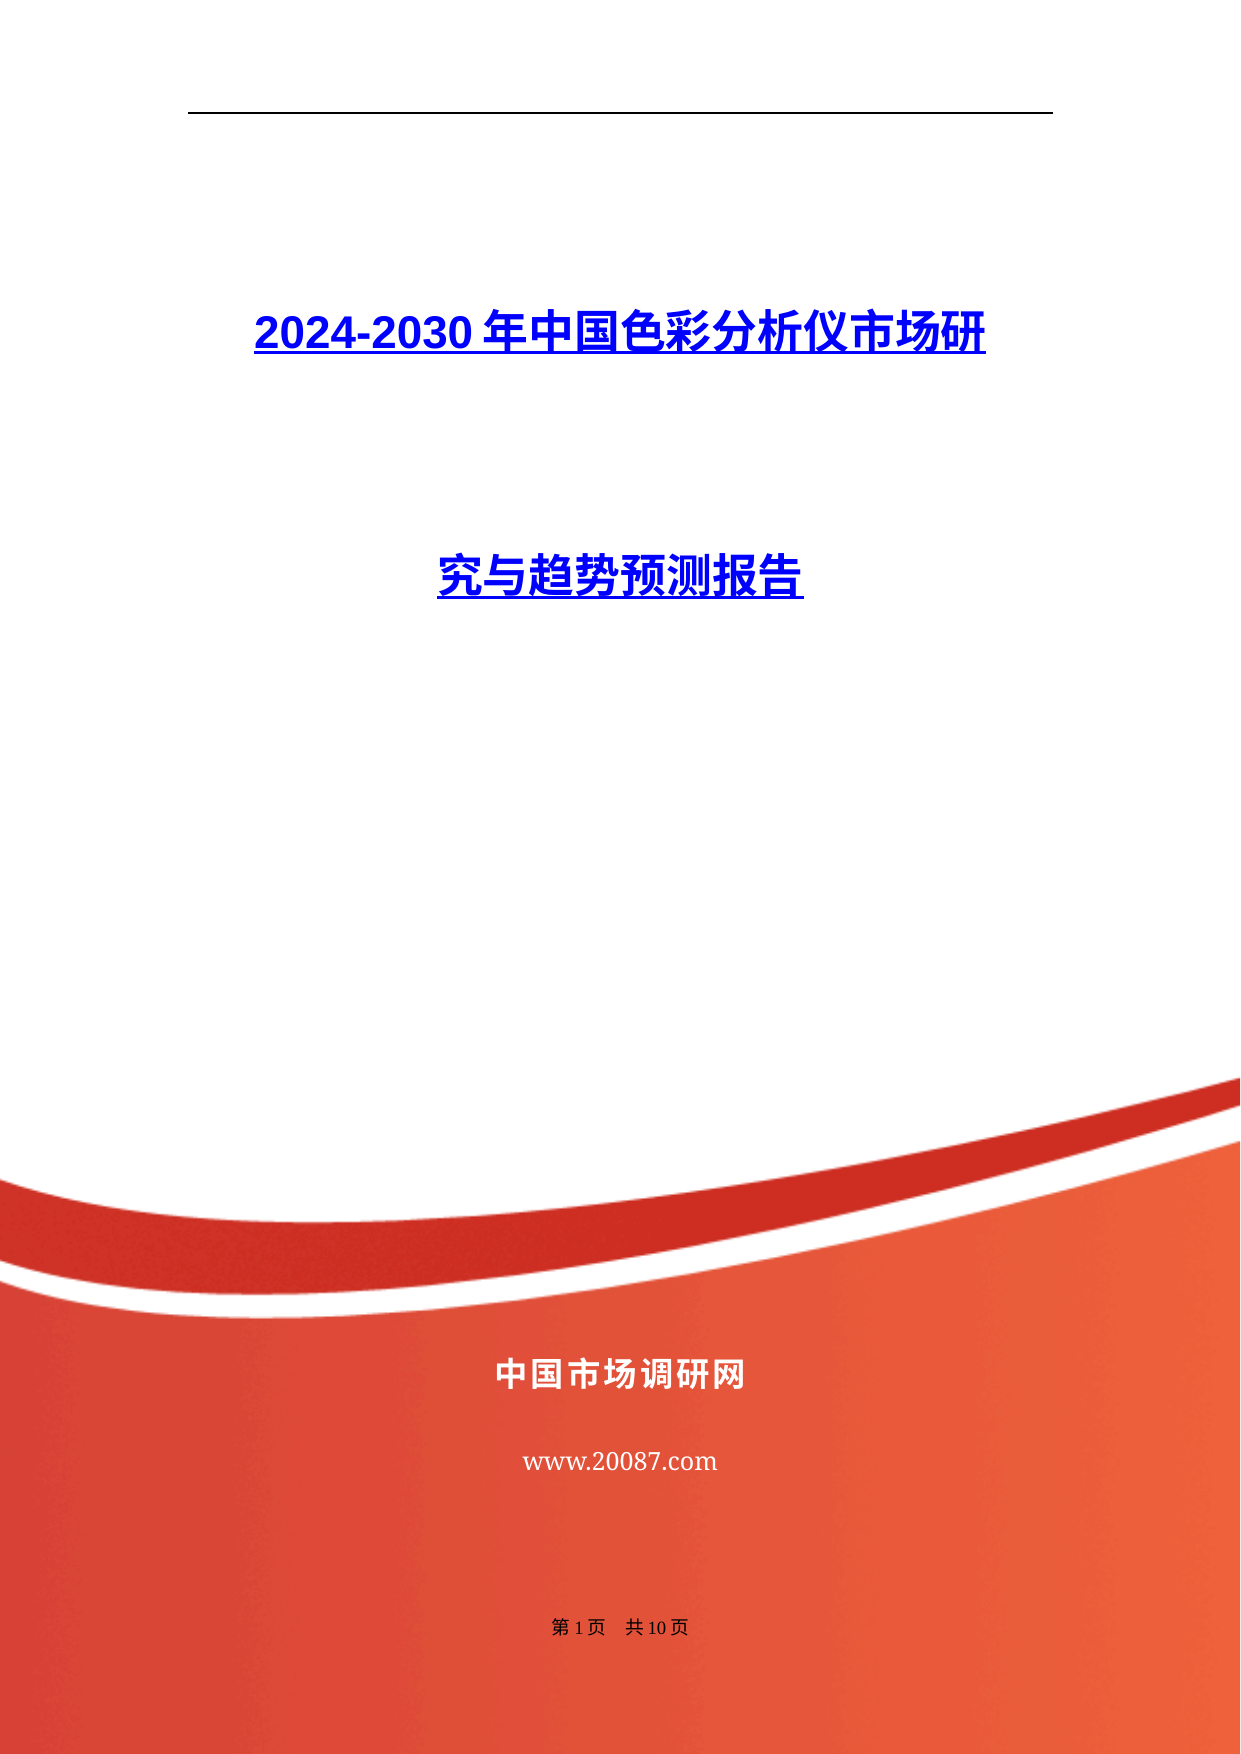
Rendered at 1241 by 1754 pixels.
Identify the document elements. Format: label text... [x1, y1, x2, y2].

picture [0, 1006, 1241, 1754]
table_header 2024-2030年中国色彩分析仪市场研究与趋势预测报告 [188, 207, 1053, 773]
subtitle 中国市场调研网 [187, 1339, 1053, 1404]
text www.20087.com [187, 1428, 1053, 1493]
